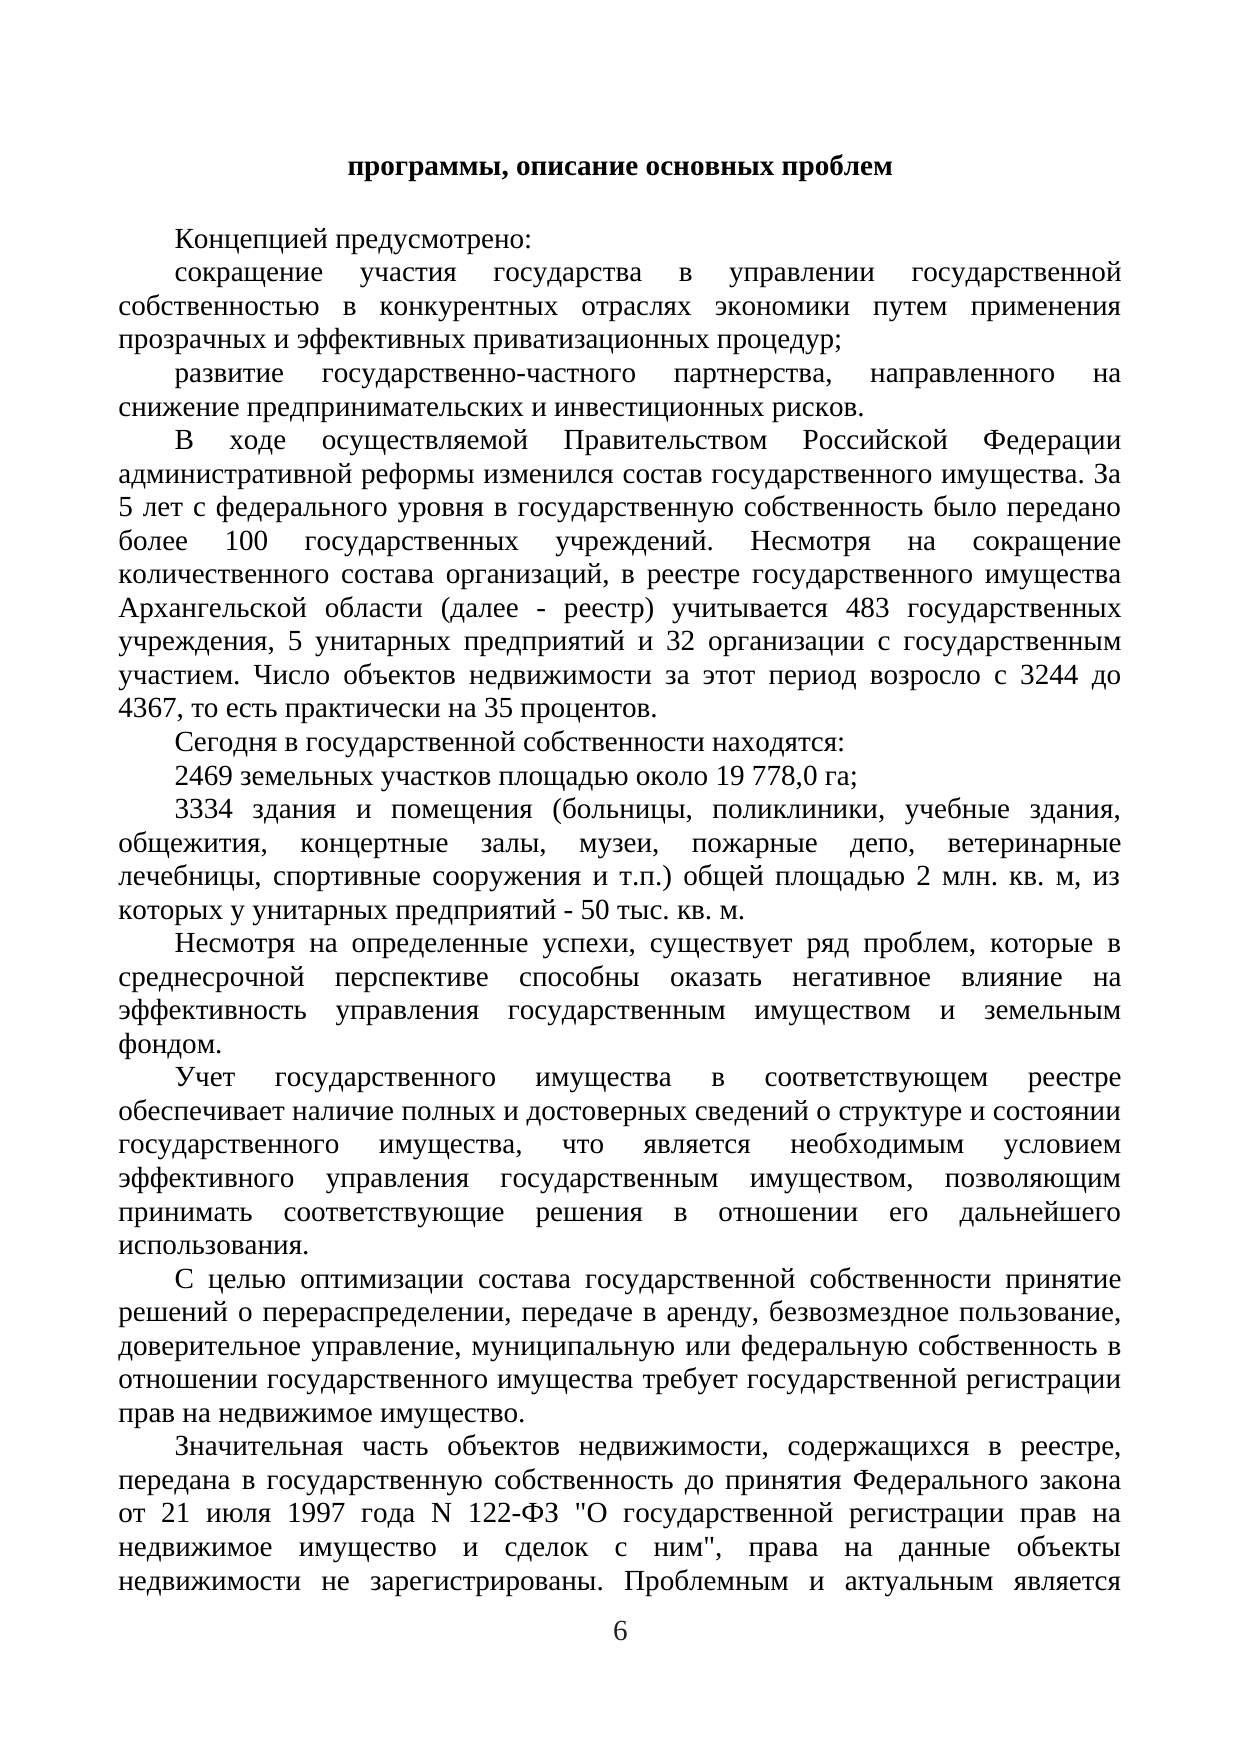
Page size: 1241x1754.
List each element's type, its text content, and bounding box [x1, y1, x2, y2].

text С целью оптимизации состава государственной собственности принятие решений о перераспределении, передаче в аренду, безвозмездное пользование, доверительное управление, муниципальную или федеральную собственность в отношении государственного имущества требует государственной регистрации прав на недвижимое имущество. [118, 1261, 1122, 1428]
text развитие государственно-частного партнерства, направленного на снижение предпринимательских и инвестиционных рисков. [118, 355, 1122, 422]
text сокращение участия государства в управлении государственной собственностью в конкурентных отраслях экономики путем применения прозрачных и эффективных приватизационных процедур; [118, 254, 1122, 355]
text Учет государственного имущества в соответствующем реестре обеспечивает наличие полных и достоверных сведений о структуре и состоянии государственного имущества, что является необходимым условием эффективного управления государственным имуществом, позволяющим принимать соответствующие решения в отношении его дальнейшего использования. [118, 1059, 1122, 1261]
text Сегодня в государственной собственности находятся: [118, 724, 1122, 758]
subtitle программы, описание основных проблем [118, 148, 1122, 181]
text Концепцией предусмотрено: [118, 221, 1122, 254]
text В ходе осуществляемой Правительством Российской Федерации административной реформы изменился состав государственного имущества. За 5 лет с федерального уровня в государственную собственность было передано более 100 государственных учреждений. Несмотря на сокращение количественного состава организаций, в реестре государственного имущества Архангельской области (далее - реестр) учитывается 483 государственных учреждения, 5 унитарных предприятий и 32 организации с государственным участием. Число объектов недвижимости за этот период возросло с 3244 до 4367, то есть практически на 35 процентов. [118, 422, 1122, 724]
text 2469 земельных участков площадью около 19 778,0 га; [118, 758, 1122, 791]
text 3334 здания и помещения (больницы, поликлиники, учебные здания, общежития, концертные залы, музеи, пожарные депо, ветеринарные лечебницы, спортивные сооружения и т.п.) общей площадью 2 млн. кв. м, из которых у унитарных предприятий - 50 тыс. кв. м. [118, 791, 1122, 925]
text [118, 1428, 1122, 1596]
text Несмотря на определенные успехи, существует ряд проблем, которые в среднесрочной перспективе способны оказать негативное влияние на эффективность управления государственным имуществом и земельным фондом. [118, 925, 1122, 1059]
